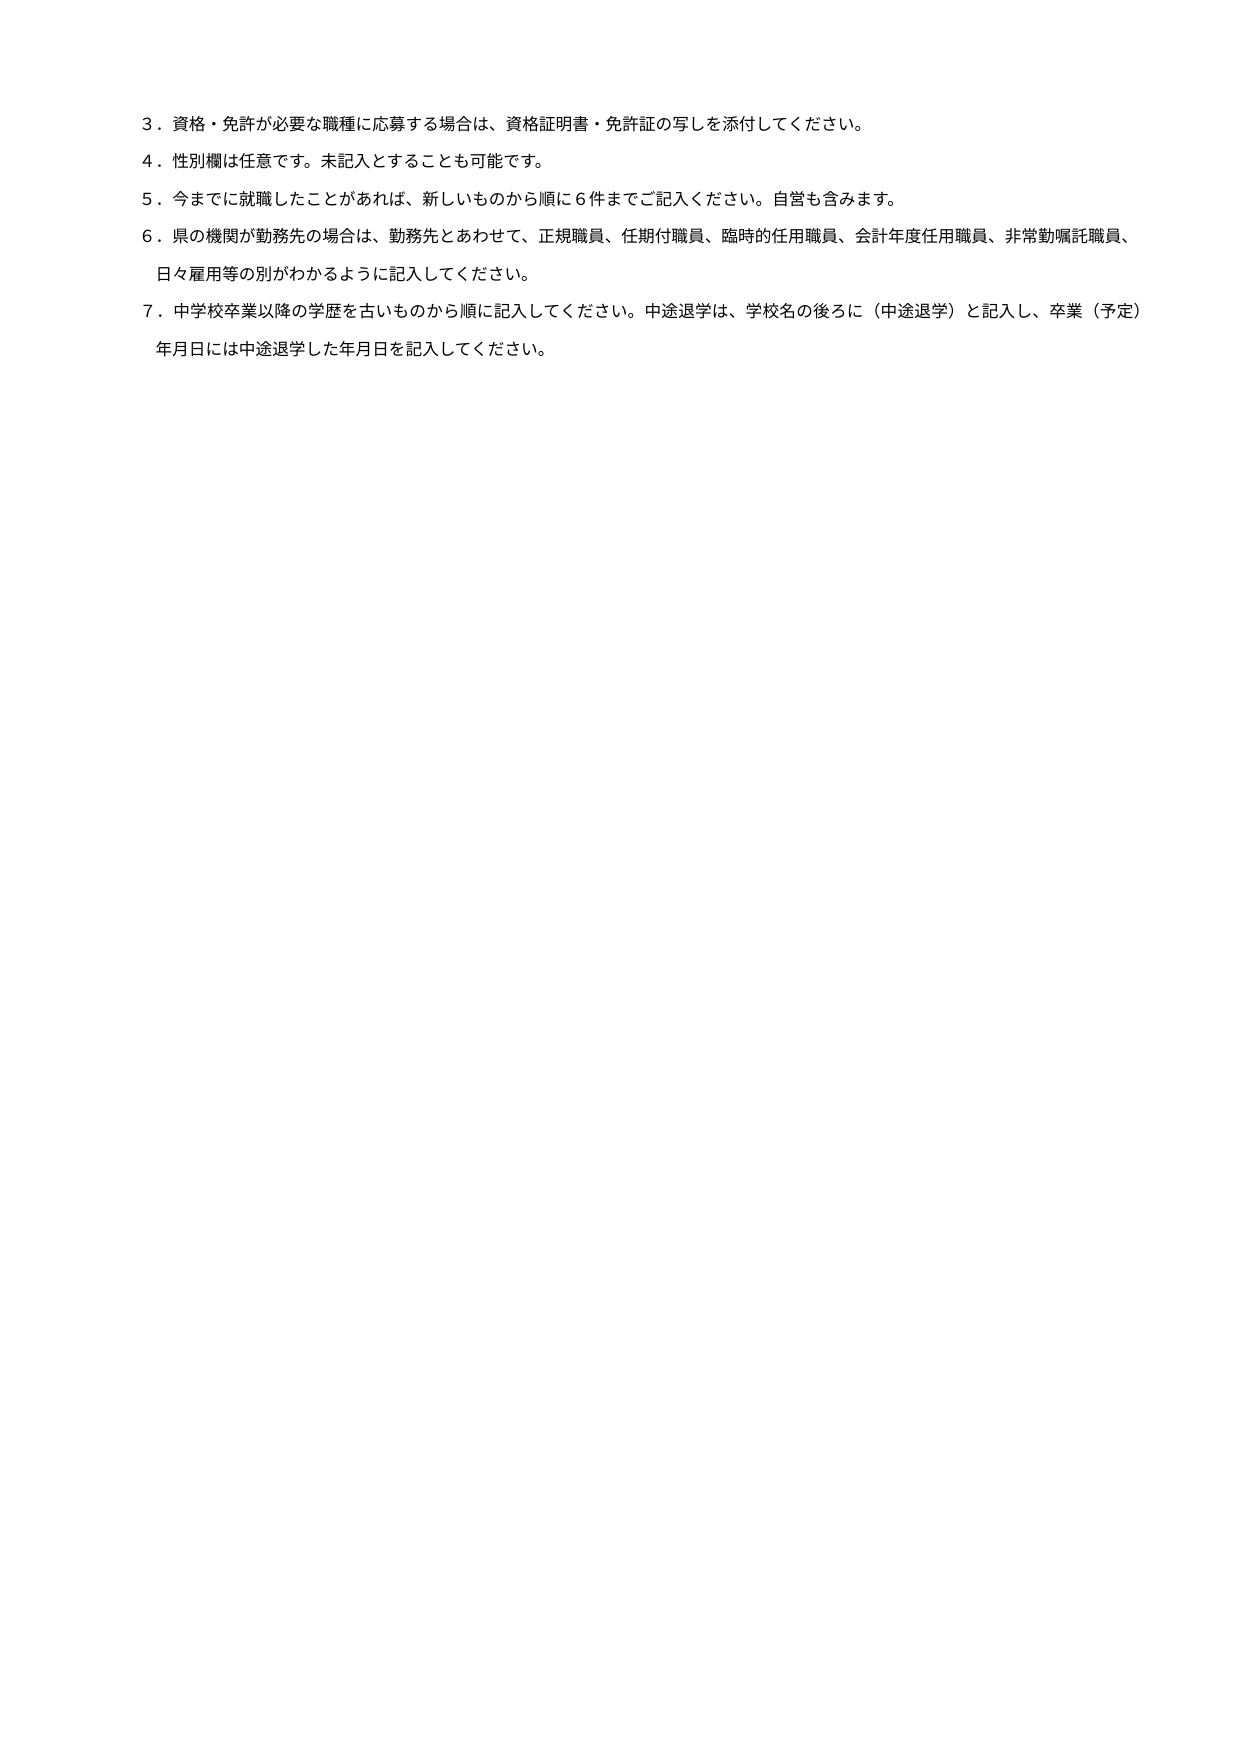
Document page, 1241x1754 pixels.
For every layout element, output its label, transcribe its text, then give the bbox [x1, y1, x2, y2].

text ４．性別欄は任意です。未記入とすることも可能です。 [89, 142, 1152, 179]
text ６．県の機関が勤務先の場合は、勤務先とあわせて、正規職員、任期付職員、臨時的任用職員、会計年度任用職員、非常勤嘱託職員、 [89, 217, 1152, 254]
text 日々雇用等の別がわかるように記入してください。 [89, 254, 1152, 292]
text ７．中学校卒業以降の学歴を古いものから順に記入してください。中途退学は、学校名の後ろに（中途退学）と記入し、卒業（予定）年月日には中途退学した年月日を記入してください。 [89, 323, 1152, 367]
text ５．今までに就職したことがあれば、新しいものから順に６件までご記入ください。自営も含みます。 [89, 179, 1152, 217]
text ３．資格・免許が必要な職種に応募する場合は、資格証明書・免許証の写しを添付してください。 [89, 104, 1152, 142]
